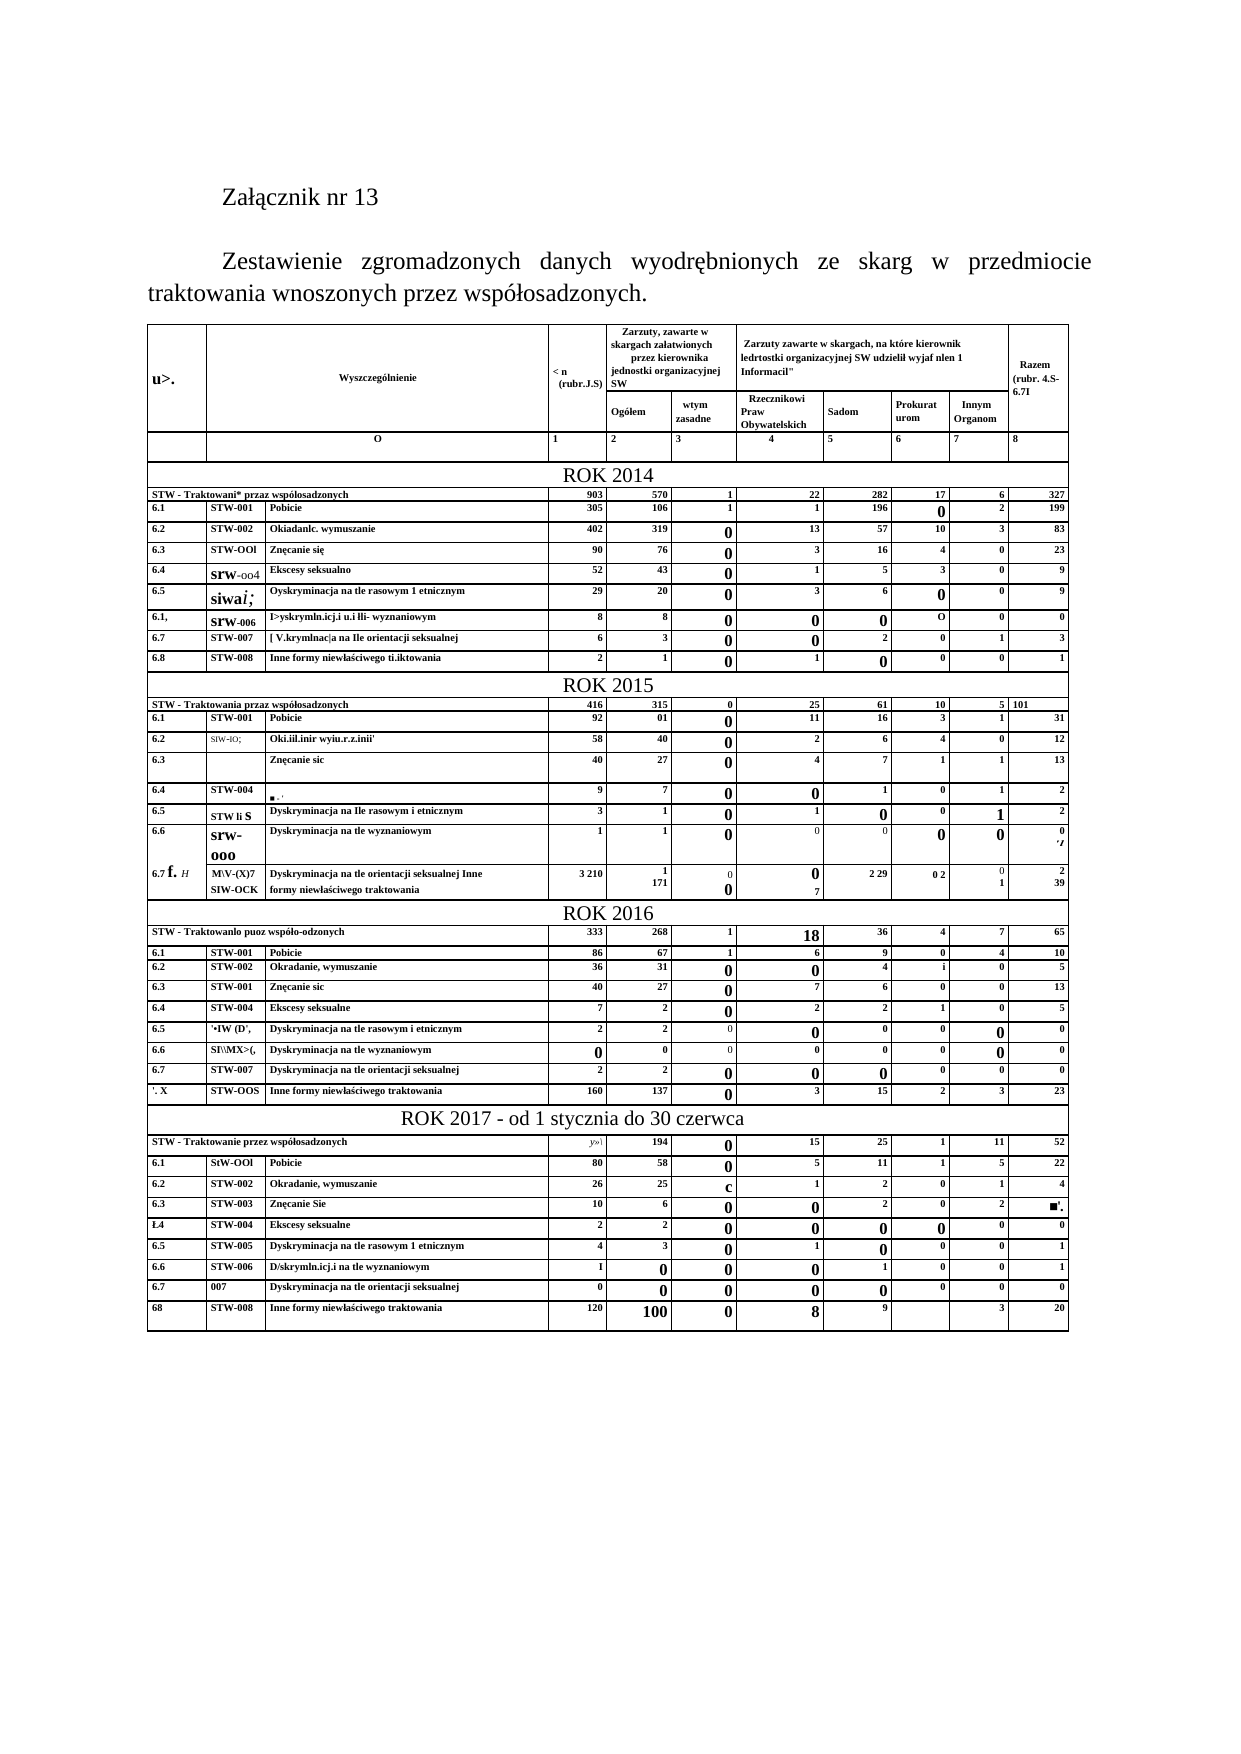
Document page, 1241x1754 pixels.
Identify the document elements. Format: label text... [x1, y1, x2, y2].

table_cell Ekscesy seksualne [266, 1219, 548, 1238]
table_cell 7 [824, 753, 891, 782]
table_cell 13 [1009, 981, 1068, 1000]
table_cell 52 [549, 564, 606, 583]
table_cell 0 [950, 1023, 1008, 1042]
table_cell 6 [549, 631, 606, 650]
table_cell Znęcanie Sie [266, 1198, 548, 1217]
table_cell 6.2 [148, 733, 206, 752]
table_cell 52 [1009, 1136, 1068, 1155]
table_cell 4 [892, 733, 949, 752]
table_cell 6.5 [148, 805, 206, 823]
table_cell 7 [549, 1002, 606, 1021]
table_cell 0 [672, 981, 736, 1000]
table_cell 7 [950, 926, 1008, 945]
table_cell 6 [824, 981, 891, 1000]
table_cell siwai; [207, 585, 265, 609]
table_cell Sadom [824, 392, 891, 431]
table_cell 83 [1009, 523, 1068, 542]
table_cell 0 [950, 1240, 1008, 1259]
table_cell 0 [824, 1023, 891, 1042]
table_cell 6.3 [148, 753, 206, 782]
table_cell 1 [1009, 652, 1068, 671]
table_cell 0 [607, 1043, 671, 1062]
table_cell STW-OOl [207, 543, 265, 563]
table_cell 7 [950, 433, 1008, 461]
table_cell 0 [737, 961, 823, 979]
table_cell 9 [1009, 564, 1068, 583]
table_cell 0 [892, 981, 949, 1000]
table_cell ROK 2017 - od 1 stycznia do 30 czerwca [206, 1106, 1068, 1134]
table_cell STW - Traktowanie przez współosadzonych [148, 1136, 548, 1155]
table_cell 4 [824, 961, 891, 979]
table_cell 0 [672, 631, 736, 650]
table_cell 6.5 [148, 585, 206, 609]
table_cell STW-008 [207, 1302, 265, 1330]
table_cell 11 [824, 1157, 891, 1176]
table_cell 0 [737, 611, 823, 630]
table_cell 1 [950, 805, 1008, 823]
table_cell Dyskryminacja na tle rasowym i etnicznym [266, 1023, 548, 1042]
table_cell 5 [824, 433, 891, 461]
table_cell 5 [737, 1157, 823, 1176]
table_cell 1 [824, 1260, 891, 1279]
table_cell 0 [737, 784, 823, 803]
table_cell 1 [549, 433, 606, 461]
table_cell 0 [950, 1043, 1008, 1062]
table_cell 27 [607, 981, 671, 1000]
table_cell 1 [892, 1002, 949, 1021]
table_cell 0 [824, 825, 891, 863]
table_cell 0 [672, 961, 736, 979]
table_cell STW-002 [207, 1177, 265, 1196]
table_cell 2 [549, 652, 606, 671]
table_cell D/skrymln.icj.i na tle wyznaniowym [266, 1260, 548, 1279]
table_cell Dyskryminacja na tle wyznaniowym [266, 825, 548, 863]
table_cell 1 [950, 712, 1008, 731]
table_cell 13 [1009, 753, 1068, 782]
table_cell 2 [1009, 805, 1068, 823]
table_cell 2 [1009, 784, 1068, 803]
table_cell Okiadanlc. wymuszanie [266, 523, 548, 542]
table_cell 0 [672, 523, 736, 542]
table_cell 0 [892, 1043, 949, 1062]
table_cell 1 [1009, 1260, 1068, 1279]
table_cell 4 [737, 753, 823, 782]
table_cell Innym Organom [950, 392, 1008, 431]
table_cell 0 [1009, 1023, 1068, 1042]
table_cell 2 [950, 502, 1008, 521]
table_cell 6.3 [148, 981, 206, 1000]
table_cell 0 [672, 564, 736, 583]
table_cell Ekscesy seksualne [266, 1002, 548, 1021]
table_cell 0 [672, 1064, 736, 1083]
table_cell 0 [672, 825, 736, 863]
table_cell 0 [892, 1260, 949, 1279]
table_cell Prokuraturom [892, 392, 949, 431]
table_cell 0 [672, 1260, 736, 1279]
table_cell 0 [950, 611, 1008, 630]
table_cell 2 [892, 1085, 949, 1104]
table_cell 137 [607, 1085, 671, 1104]
table_cell 1 [737, 564, 823, 583]
table_cell 0 [672, 652, 736, 671]
table_cell 6 [824, 585, 891, 609]
table_cell 27 [607, 753, 671, 782]
table_cell 1 [607, 805, 671, 823]
table_cell 1 [737, 652, 823, 671]
table_cell 5 [950, 1157, 1008, 1176]
table_cell 0 'l [1009, 825, 1068, 863]
table_cell 25 [824, 1136, 891, 1155]
table_cell 0 [737, 631, 823, 650]
table_cell 0 [892, 1177, 949, 1196]
table_cell 0 [672, 1002, 736, 1021]
table_cell 68 [148, 1302, 206, 1330]
table_cell '. X [148, 1085, 206, 1104]
table_cell Dyskryminacja na tle orientacji seksualnej [266, 1064, 548, 1083]
table_cell 20 [607, 585, 671, 609]
table_cell 0 [892, 1219, 949, 1238]
table_cell 0 [607, 1260, 671, 1279]
table_cell 5 [1009, 1002, 1068, 1021]
table_cell 3 210 [549, 865, 606, 899]
table_cell 6.1 [148, 1157, 206, 1176]
table_cell [207, 753, 265, 782]
table_cell 0 [737, 825, 823, 863]
table_cell 6.4 [148, 564, 206, 583]
table_cell 5 [824, 564, 891, 583]
table_cell y»\ [549, 1136, 606, 1155]
table_cell 007 [207, 1281, 265, 1300]
table_cell 0 [892, 805, 949, 823]
table_cell 0 [950, 961, 1008, 979]
table_cell 9 [824, 1302, 891, 1330]
table_header Zarzuty zawarte w skargach, na które kierownik ledrtostki organizacyjnej SW udzielił wyjaf nlen 1 Informacil" [737, 325, 1008, 390]
table_cell 3 [892, 564, 949, 583]
table_cell 1 [824, 784, 891, 803]
table_cell 0 [892, 1240, 949, 1259]
table_cell 1 [737, 1240, 823, 1259]
table_cell STW-005 [207, 1240, 265, 1259]
table_cell 58 [549, 733, 606, 752]
table_cell 0 [549, 1043, 606, 1062]
table_cell Ekscesy seksualno [266, 564, 548, 583]
table_cell 402 [549, 523, 606, 542]
table_cell 16 [824, 543, 891, 563]
table_cell 0 [824, 1219, 891, 1238]
table_cell 6.7 [148, 1281, 206, 1300]
table_cell Okradanie, wymuszanie [266, 961, 548, 979]
table_cell 6.4 [148, 1002, 206, 1021]
table_cell 0 0 [672, 865, 736, 899]
table_cell Pobicie [266, 1157, 548, 1176]
table_cell 6.4 [148, 784, 206, 803]
table_cell 0 [892, 652, 949, 671]
table_cell 4 [892, 926, 949, 945]
table_cell 0 [892, 631, 949, 650]
table_cell 6.1 [148, 712, 206, 731]
table_cell 0 [950, 585, 1008, 609]
table_cell 0 [892, 585, 949, 609]
table_cell 0 [950, 1281, 1008, 1300]
table_cell 0 [824, 1240, 891, 1259]
table_cell 6.6 [148, 1043, 206, 1062]
table_cell 1 [892, 1136, 949, 1155]
table_cell 1 [737, 805, 823, 823]
table_cell 1 [950, 784, 1008, 803]
table_cell 29 [549, 585, 606, 609]
table_cell 0 [950, 1064, 1008, 1083]
table_cell 6.1, [148, 611, 206, 630]
table_cell 8 [607, 611, 671, 630]
table_cell 1 [672, 502, 736, 521]
table_cell 2 39 [1009, 865, 1068, 899]
table_cell 6.2 [148, 523, 206, 542]
table_cell 2 [607, 1023, 671, 1042]
table_cell 2 [607, 433, 671, 461]
table_cell 6.3 [148, 1198, 206, 1217]
table_cell O [892, 611, 949, 630]
table_cell 0 [1009, 1064, 1068, 1083]
table_cell 0 [672, 1136, 736, 1155]
table_cell Inne formy niewłaściwego ti.iktowania [266, 652, 548, 671]
table_cell 6.8 [148, 652, 206, 671]
table_cell 0 [824, 611, 891, 630]
table_cell 25 [607, 1177, 671, 1196]
table_cell 0 [737, 1064, 823, 1083]
table_cell 1 [950, 631, 1008, 650]
table_cell 1 171 [607, 865, 671, 899]
table_cell 0 [892, 502, 949, 521]
table_cell 100 [607, 1302, 671, 1330]
table_cell c [672, 1177, 736, 1196]
table_cell 6.7 [148, 1064, 206, 1083]
table_cell 15 [737, 1136, 823, 1155]
table_header u>. [148, 325, 206, 431]
table_cell 2 [824, 631, 891, 650]
table_cell 6.2 [148, 961, 206, 979]
table_cell 0 [672, 733, 736, 752]
table_cell 1 [737, 1177, 823, 1196]
table_cell 0 [892, 1064, 949, 1083]
table_cell 0 7 [737, 865, 823, 899]
table_cell Ł4 [148, 1219, 206, 1238]
table_cell 4 [737, 433, 823, 461]
table_cell 2 [824, 1198, 891, 1217]
table_cell 6.6 [148, 1260, 206, 1279]
text Załącznik nr 13 [148, 179, 1093, 212]
table_cell 8 [549, 611, 606, 630]
table_cell 2 [549, 1064, 606, 1083]
table_header Zarzuty, zawarte w skargach załatwionych przez kierownika jednostki organizacyjnej SW [607, 325, 736, 390]
table_cell ROK 2014 [148, 463, 1068, 487]
table_cell 6.5 [148, 1240, 206, 1259]
table_cell ■'. [1009, 1198, 1068, 1217]
table_cell 6 [892, 433, 949, 461]
table_cell 0 [950, 543, 1008, 563]
table_cell Okradanie, wymuszanie [266, 1177, 548, 1196]
table_cell 13 [737, 523, 823, 542]
table_cell 6.3 [148, 543, 206, 563]
table_cell srw-ooo [207, 825, 265, 863]
table_cell 0 [950, 981, 1008, 1000]
table_header Wyszczególnienie [207, 325, 548, 431]
table_cell Inne formy niewłaściwego traktowania [266, 1302, 548, 1330]
table_cell srw-oo4 [207, 564, 265, 583]
table_cell Znęcanie się [266, 543, 548, 563]
table_cell ROK 2016 [148, 901, 1068, 924]
table_cell 43 [607, 564, 671, 583]
table_cell 2 [824, 1002, 891, 1021]
table_cell 6 [824, 733, 891, 752]
table_cell 23 [1009, 1085, 1068, 1104]
table_cell 0 [672, 784, 736, 803]
table_cell 18 [737, 926, 823, 945]
table_cell 0 [824, 1043, 891, 1062]
table_cell STW-001 [207, 502, 265, 521]
table_cell 0 [737, 1260, 823, 1279]
table_cell 1 [672, 926, 736, 945]
table_cell 16 [824, 712, 891, 731]
table_cell 6.7 f. H [148, 864, 206, 899]
table_cell 0 [892, 1281, 949, 1300]
table_cell 1 [892, 1157, 949, 1176]
table_cell 6.5 [148, 1023, 206, 1042]
table_cell 0 [1009, 1043, 1068, 1062]
table_cell 0 [892, 1198, 949, 1217]
table_cell M\V-(X)7 SIW-OCK [207, 865, 265, 899]
table_cell 0 [672, 543, 736, 563]
table_cell 0 [672, 1023, 736, 1042]
table_cell 319 [607, 523, 671, 542]
table_cell 0 [824, 652, 891, 671]
table_cell 31 [1009, 712, 1068, 731]
table_cell 9 [1009, 585, 1068, 609]
table_cell 160 [549, 1085, 606, 1104]
table_cell 3 [737, 543, 823, 563]
table_cell 7 [737, 981, 823, 1000]
table_cell 40 [549, 981, 606, 1000]
table_cell 2 [737, 733, 823, 752]
table_cell 23 [1009, 543, 1068, 563]
table_cell STW-007 [207, 1064, 265, 1083]
table_cell STW-007 [207, 631, 265, 650]
table_cell 8 [1009, 433, 1068, 461]
table_cell 3 [950, 523, 1008, 542]
table_cell 0 [549, 1281, 606, 1300]
table_cell STW-001 [207, 981, 265, 1000]
table_cell 0 [737, 1281, 823, 1300]
table_cell 6.7 [148, 631, 206, 650]
table_cell 0 [892, 1023, 949, 1042]
table_cell Pobicie [266, 712, 548, 731]
table_cell 0 1 [950, 865, 1008, 899]
table_cell 2 [607, 1064, 671, 1083]
table_cell Dyskryminacja na Ile rasowym i etnicznym [266, 805, 548, 823]
table_cell 0 [950, 733, 1008, 752]
table_cell 3 [607, 631, 671, 650]
table_cell 0 [672, 1240, 736, 1259]
table_cell Znęcanie sic [266, 981, 548, 1000]
table_cell 9 [549, 784, 606, 803]
table_cell 57 [824, 523, 891, 542]
table_cell 268 [607, 926, 671, 945]
table_cell 6.6 [148, 825, 206, 863]
table_cell 0 [607, 1281, 671, 1300]
table_cell 58 [607, 1157, 671, 1176]
table_cell 0 [672, 805, 736, 823]
table_cell 120 [549, 1302, 606, 1330]
text Zestawienie zgromadzonych danych wyodrębnionych ze skarg w przedmiocie traktowania wnoszonych przez współosadzonych. [148, 243, 1093, 307]
table_cell 22 [1009, 1157, 1068, 1176]
table_cell 0 [824, 805, 891, 823]
table_cell Rzecznikowi Praw Obywatelskich [737, 392, 823, 431]
table_cell 3 [607, 1240, 671, 1259]
table_cell StW-OOl [207, 1157, 265, 1176]
table_cell SI\\MX>(, [207, 1043, 265, 1062]
table_cell Dyskryminacja na tle orientacji seksualnej Inne formy niewłaściwego traktowania [266, 865, 548, 899]
table_cell 2 [549, 1023, 606, 1042]
table_cell 4 [892, 543, 949, 563]
table_header Razem (rubr. 4.S-6.7I [1009, 325, 1068, 431]
table_cell 2 [549, 1219, 606, 1238]
table_cell 6.1 [148, 502, 206, 521]
table_cell 1 [549, 825, 606, 863]
table_cell STW-004 [207, 784, 265, 803]
table_cell 11 [737, 712, 823, 731]
table_cell STW li s [207, 805, 265, 823]
table_cell 80 [549, 1157, 606, 1176]
table_cell 2 29 [824, 865, 891, 899]
table_cell 10 [549, 1198, 606, 1217]
table_cell 3 [737, 1085, 823, 1104]
table_cell 0 [1009, 611, 1068, 630]
table_cell 1 [950, 753, 1008, 782]
table_cell 0 [672, 1302, 736, 1330]
table_cell 20 [1009, 1302, 1068, 1330]
table_cell STW-003 [207, 1198, 265, 1217]
table_cell srw-006 [207, 611, 265, 630]
table_cell 1 [1009, 1240, 1068, 1259]
table_cell Inne formy niewłaściwego traktowania [266, 1085, 548, 1104]
table_cell 0 [950, 1002, 1008, 1021]
table_cell 26 [549, 1177, 606, 1196]
table_cell [892, 1302, 949, 1330]
table_cell 0 [672, 1085, 736, 1104]
table_cell 36 [824, 926, 891, 945]
table_cell 196 [824, 502, 891, 521]
table_cell Oki.iil.inir wyiu.r.z.inii' [266, 733, 548, 752]
table_cell 2 [824, 1177, 891, 1196]
table_cell [ V.krymlnac|a na Ile orientacji seksualnej [266, 631, 548, 650]
table_cell STW-004 [207, 1002, 265, 1021]
table_cell 0 [950, 1219, 1008, 1238]
table_cell Dyskryminacja na tle orientacji seksualnej [266, 1281, 548, 1300]
table_cell 01 [607, 712, 671, 731]
table_cell 0 [824, 1281, 891, 1300]
table_cell 1 [607, 825, 671, 863]
table_cell 0 [1009, 1219, 1068, 1238]
table_cell 3 [950, 1302, 1008, 1330]
table_cell STW-001 [207, 712, 265, 731]
table_cell Oyskryminacja na tle rasowym 1 etnicznym [266, 585, 548, 609]
table_cell 2 [607, 1002, 671, 1021]
table_cell Pobicie [266, 502, 548, 521]
table_cell 0 [950, 1260, 1008, 1279]
table_cell 6 [607, 1198, 671, 1217]
table_cell 333 [549, 926, 606, 945]
table_cell Ogółem [607, 392, 671, 431]
table_cell 0 [672, 1219, 736, 1238]
table_cell 0 [672, 753, 736, 782]
table_cell 4 [1009, 1177, 1068, 1196]
table_cell 2 [607, 1219, 671, 1238]
table_cell 0 [672, 1157, 736, 1176]
table_cell Znęcanie sic [266, 753, 548, 782]
table_cell 6.2 [148, 1177, 206, 1196]
table_cell STW-006 [207, 1260, 265, 1279]
table_cell STW-008 [207, 652, 265, 671]
table_cell 15 [824, 1085, 891, 1104]
table_cell 0 [672, 611, 736, 630]
table_cell i [892, 961, 949, 979]
table_cell 0 [892, 825, 949, 863]
table_cell 0 [672, 1043, 736, 1062]
table_cell Dyskryminacja na tle rasowym 1 etnicznym [266, 1240, 548, 1259]
table_cell 0 [672, 1281, 736, 1300]
table_cell 0 [672, 712, 736, 731]
table_cell wtym zasadne [672, 392, 736, 431]
table_cell STW-OOS [207, 1085, 265, 1104]
table_cell 3 [892, 712, 949, 731]
table_cell STW-004 [207, 1219, 265, 1238]
table_cell 76 [607, 543, 671, 563]
table_cell 8 [737, 1302, 823, 1330]
table_cell 0 [737, 1198, 823, 1217]
table_cell 305 [549, 502, 606, 521]
table_cell 3 [549, 805, 606, 823]
table_cell 3 [950, 1085, 1008, 1104]
table_cell I [549, 1260, 606, 1279]
table_cell STW-002 [207, 961, 265, 979]
table_cell 2 [950, 1198, 1008, 1217]
table_cell 1 [892, 753, 949, 782]
table_cell 5 [1009, 961, 1068, 979]
table_cell 12 [1009, 733, 1068, 752]
table_cell 0 2 [892, 865, 949, 899]
table_cell O [207, 433, 548, 461]
table_cell 1 [950, 1177, 1008, 1196]
table_cell 65 [1009, 926, 1068, 945]
table_cell '•IW (D', [207, 1023, 265, 1042]
table_cell 0 [950, 652, 1008, 671]
table_cell STW - Traktowanlo puoz współo-odzonych [148, 926, 548, 945]
table_cell [148, 1106, 206, 1134]
table_cell 0 [672, 585, 736, 609]
table_cell STW-002 [207, 523, 265, 542]
table_cell Dyskryminacja na tle wyznaniowym [266, 1043, 548, 1062]
table_cell 40 [607, 733, 671, 752]
table_cell 3 [737, 585, 823, 609]
table_cell 194 [607, 1136, 671, 1155]
table_cell 0 [892, 784, 949, 803]
table_cell 0 [824, 1064, 891, 1083]
table_cell 0 [950, 825, 1008, 863]
table_cell 106 [607, 502, 671, 521]
table_cell siw-io; [207, 733, 265, 752]
table_cell 0 [737, 1023, 823, 1042]
table_cell ■ - ' [266, 784, 548, 803]
table_cell 3 [672, 433, 736, 461]
table_header < n (rubr.J.S) [549, 325, 606, 431]
table_cell 0 [950, 564, 1008, 583]
table_cell ROK 2015 [148, 673, 1068, 697]
table_cell [148, 433, 206, 461]
table_cell 40 [549, 753, 606, 782]
table_cell 10 [892, 523, 949, 542]
table_cell 4 [549, 1240, 606, 1259]
table_cell 0 [737, 1043, 823, 1062]
table_cell 1 [607, 652, 671, 671]
table_cell 0 [737, 1219, 823, 1238]
table_cell 2 [737, 1002, 823, 1021]
table_cell 36 [549, 961, 606, 979]
table_cell 0 [672, 1198, 736, 1217]
table_cell 3 [1009, 631, 1068, 650]
table_cell 92 [549, 712, 606, 731]
table_cell 7 [607, 784, 671, 803]
table_cell I>yskrymln.icj.i u.i łli- wyznaniowym [266, 611, 548, 630]
table_cell 31 [607, 961, 671, 979]
table_cell 1 [737, 502, 823, 521]
table_cell 11 [950, 1136, 1008, 1155]
table_cell 0 [1009, 1281, 1068, 1300]
table_cell 90 [549, 543, 606, 563]
table_cell 199 [1009, 502, 1068, 521]
